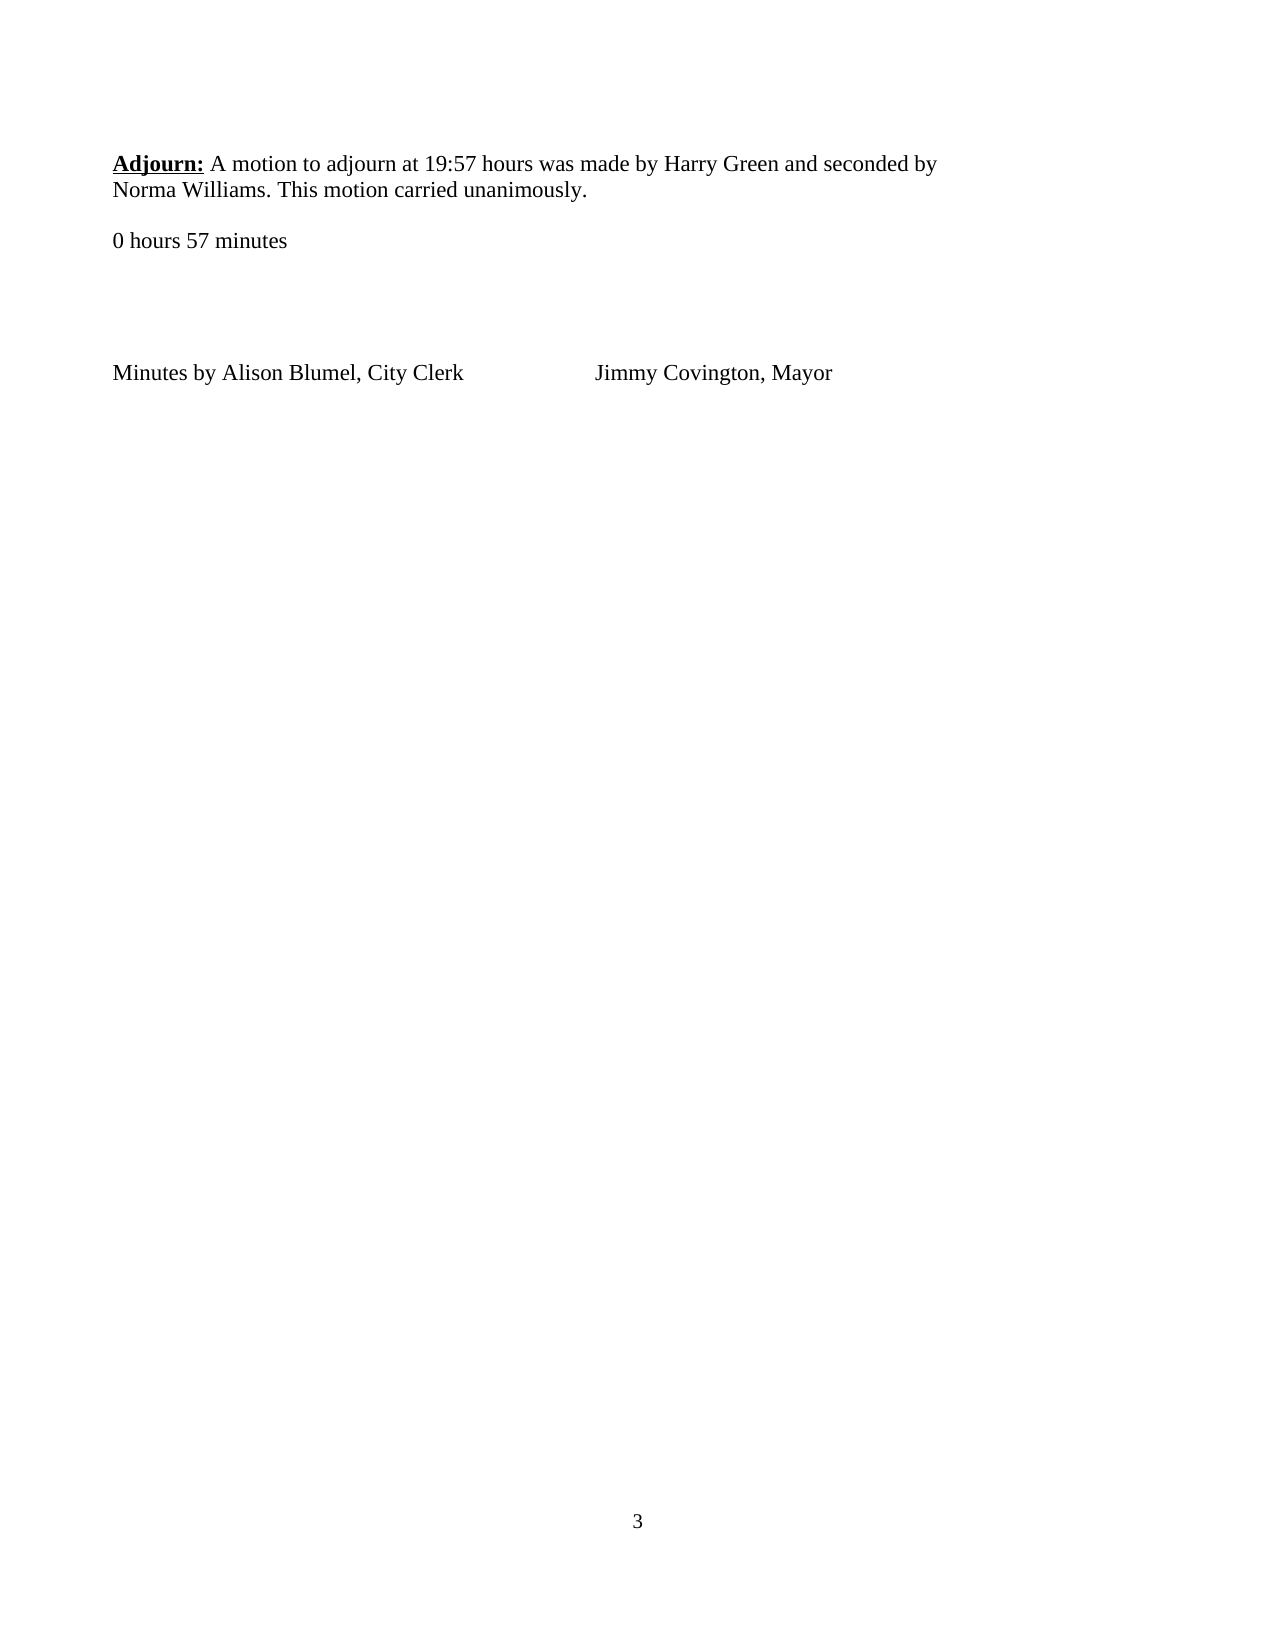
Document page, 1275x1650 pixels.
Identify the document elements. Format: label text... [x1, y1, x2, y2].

text Norma Williams. This motion carried unanimously. [112, 176, 1162, 203]
text Adjourn: A motion to adjourn at 19:57 hours was made by Harry Green and seconded by [112, 150, 1162, 176]
text 0 hours 57 minutes [112, 227, 1162, 253]
text Minutes by Alison Blumel, City Clerk Jimmy Covington, Mayor [112, 358, 1162, 385]
